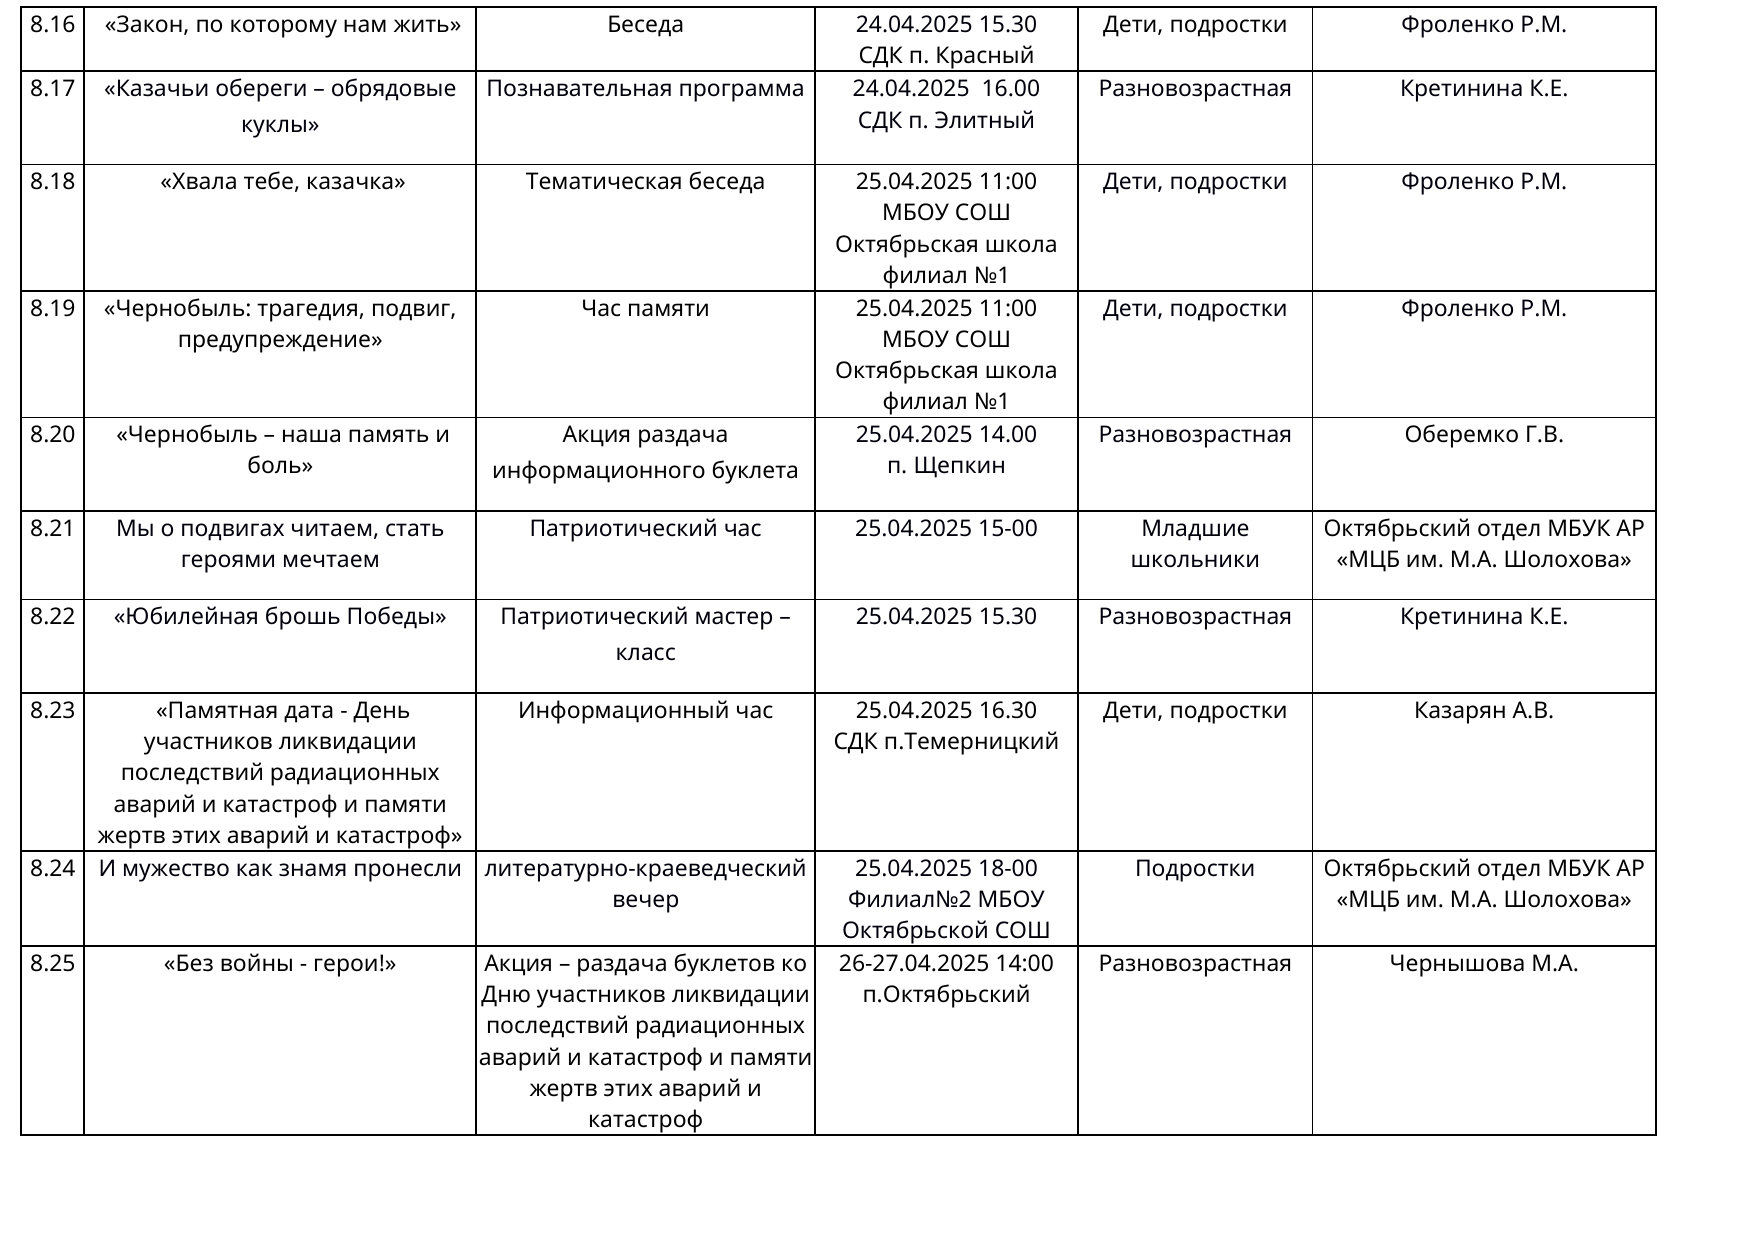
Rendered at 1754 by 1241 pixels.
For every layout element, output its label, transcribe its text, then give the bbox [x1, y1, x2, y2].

table_cell Фроленко Р.М. [1313, 292, 1655, 417]
table_cell Патриотический мастер – класс [477, 600, 814, 692]
table_cell 8.19 [22, 292, 83, 417]
table_cell 25.04.2025 18-00 Филиал№2 МБОУ Октябрьской СОШ [816, 852, 1077, 945]
table_cell 8.22 [22, 600, 83, 692]
table_cell Чернышова М.А. [1313, 947, 1655, 1134]
table_cell Подростки [1079, 852, 1312, 945]
table_cell 24.04.2025 15.30 СДК п. Красный [816, 8, 1077, 70]
table_cell 8.24 [22, 852, 83, 945]
table_cell «Чернобыль – наша память и боль» [85, 418, 475, 510]
table_cell «Хвала тебе, казачка» [85, 165, 475, 290]
table_cell Октябрьский отдел МБУК АР «МЦБ им. М.А. Шолохова» [1313, 512, 1655, 599]
table_cell 8.16 [22, 8, 83, 70]
table_cell 26-27.04.2025 14:00 п.Октябрьский [816, 947, 1077, 1134]
table_cell Разновозрастная [1079, 72, 1312, 163]
table_cell Разновозрастная [1079, 947, 1312, 1134]
table_cell 8.20 [22, 418, 83, 510]
table_cell Кретинина К.Е. [1313, 600, 1655, 692]
table_cell «Юбилейная брошь Победы» [85, 600, 475, 692]
table_cell Дети, подростки [1079, 165, 1312, 290]
table_cell 25.04.2025 11:00 МБОУ СОШ Октябрьская школа филиал №1 [816, 165, 1077, 290]
table_cell Тематическая беседа [477, 165, 814, 290]
table_cell Фроленко Р.М. [1313, 8, 1655, 70]
table_cell Дети, подростки [1079, 292, 1312, 417]
table_cell Акция раздача информационного буклета [477, 418, 814, 510]
table_cell 24.04.2025 16.00 СДК п. Элитный [816, 72, 1077, 163]
table_cell 25.04.2025 15-00 [816, 512, 1077, 599]
table_cell 25.04.2025 14.00 п. Щепкин [816, 418, 1077, 510]
table_cell 8.18 [22, 165, 83, 290]
table_cell Дети, подростки [1079, 8, 1312, 70]
table_cell «Чернобыль: трагедия, подвиг, предупреждение» [85, 292, 475, 417]
table_cell 8.23 [22, 694, 83, 850]
table_cell Казарян А.В. [1313, 694, 1655, 850]
table_cell Познавательная программа [477, 72, 814, 163]
table_cell «Закон, по которому нам жить» [85, 8, 475, 70]
table_cell литературно-краеведческий вечер [477, 852, 814, 945]
table_cell 8.25 [22, 947, 83, 1134]
table_cell «Без войны - герои!» [85, 947, 475, 1134]
table_cell Мы о подвигах читаем, стать героями мечтаем [85, 512, 475, 599]
table_cell Час памяти [477, 292, 814, 417]
table_cell 25.04.2025 15.30 [816, 600, 1077, 692]
table_cell Беседа [477, 8, 814, 70]
table_cell Младшие школьники [1079, 512, 1312, 599]
table_cell Оберемко Г.В. [1313, 418, 1655, 510]
table_cell Акция – раздача буклетов ко Дню участников ликвидации последствий радиационных аварий и катастроф и памяти жертв этих аварий и катастроф [477, 947, 814, 1134]
table_cell 8.21 [22, 512, 83, 599]
table_cell «Казачьи обереги – обрядовые куклы» [85, 72, 475, 163]
table_cell «Памятная дата - День участников ликвидации последствий радиационных аварий и катастроф и памяти жертв этих аварий и катастроф» [85, 694, 475, 850]
table_cell Кретинина К.Е. [1313, 72, 1655, 163]
table_cell Разновозрастная [1079, 418, 1312, 510]
table_cell Дети, подростки [1079, 694, 1312, 850]
table_cell 25.04.2025 16.30 СДК п.Темерницкий [816, 694, 1077, 850]
table_cell Информационный час [477, 694, 814, 850]
table_cell Патриотический час [477, 512, 814, 599]
table_cell И мужество как знамя пронесли [85, 852, 475, 945]
table_cell 8.17 [22, 72, 83, 163]
table_cell Фроленко Р.М. [1313, 165, 1655, 290]
table_cell Разновозрастная [1079, 600, 1312, 692]
table_cell Октябрьский отдел МБУК АР «МЦБ им. М.А. Шолохова» [1313, 852, 1655, 945]
table_cell 25.04.2025 11:00 МБОУ СОШ Октябрьская школа филиал №1 [816, 292, 1077, 417]
